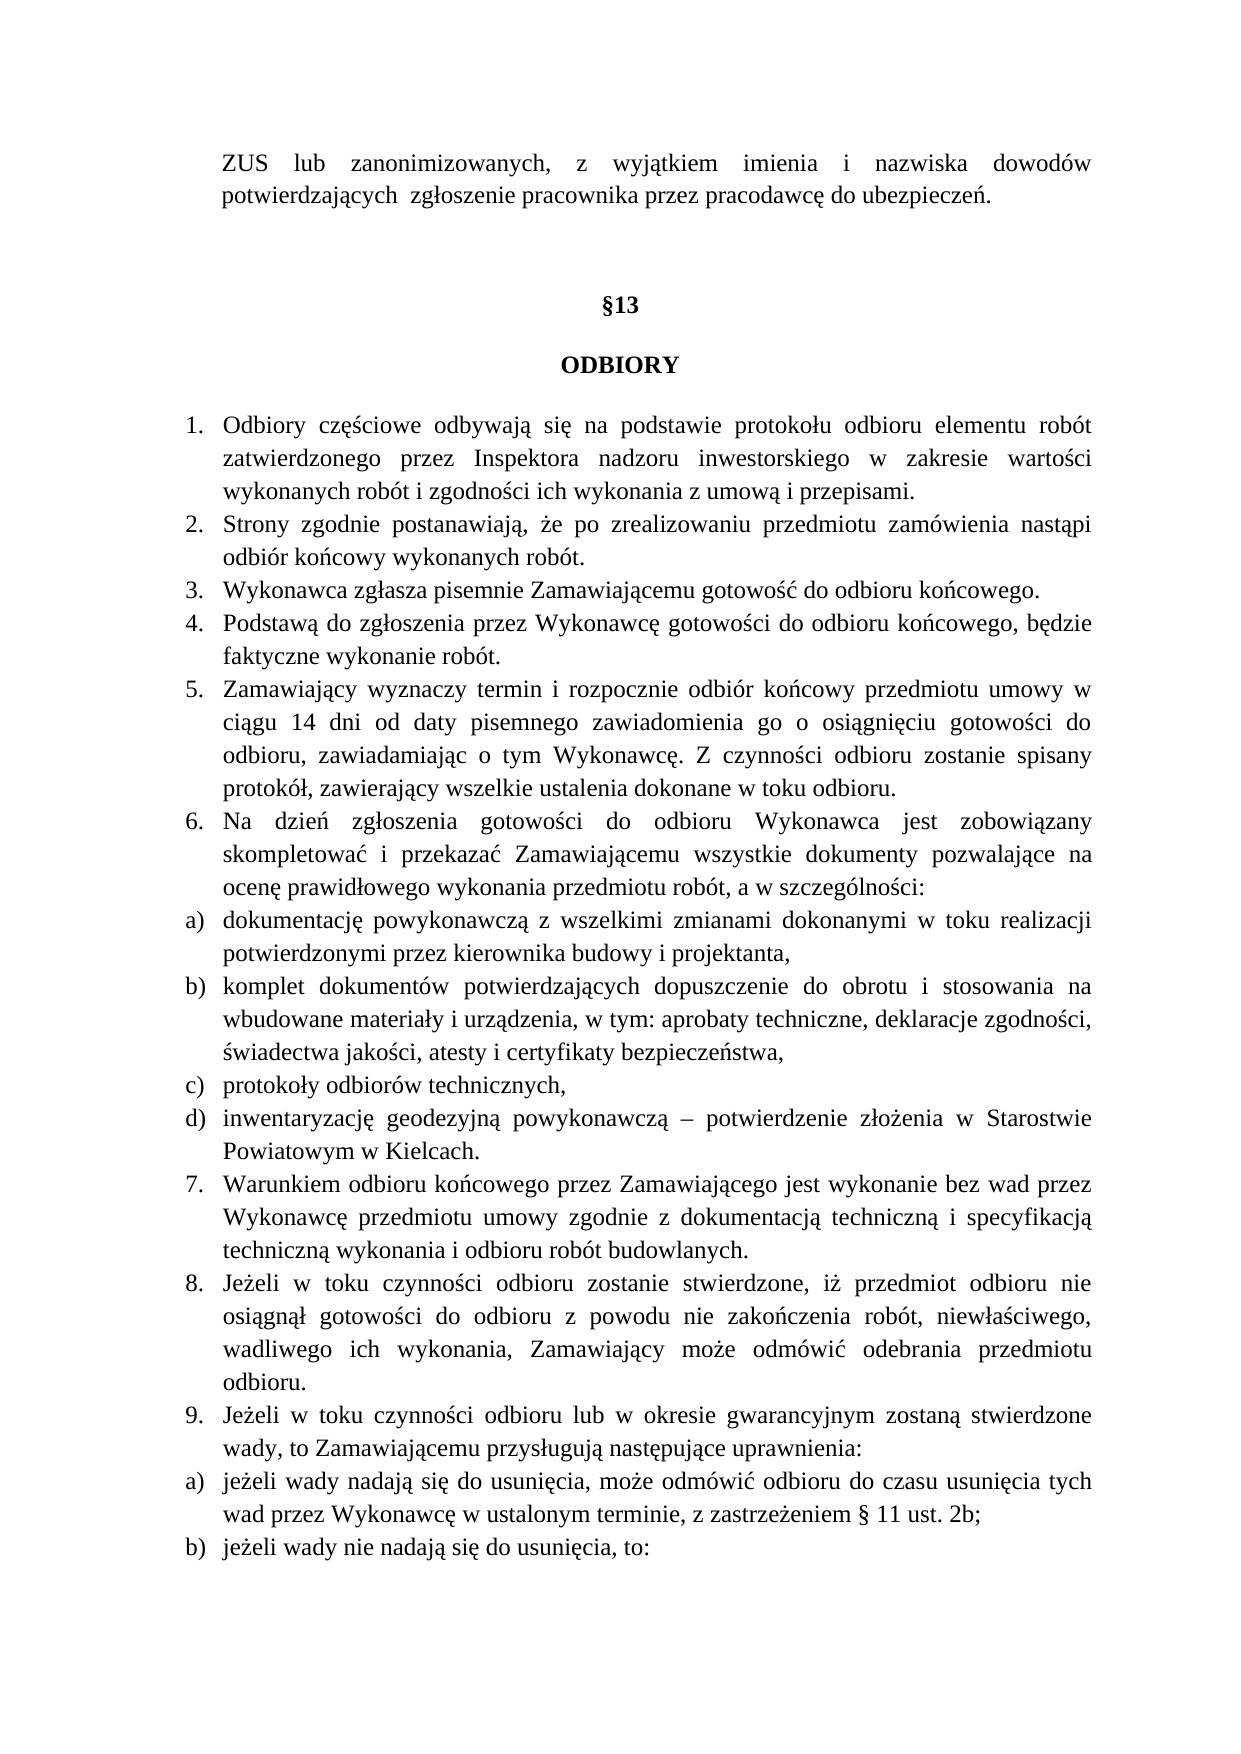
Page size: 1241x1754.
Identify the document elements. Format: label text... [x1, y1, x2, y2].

list Odbiory częściowe odbywają się na podstawie protokołu odbioru elementu robót zatwierdzonego przez Inspektora nadzoru inwestorskiego w zakresie wartości wykonanych robót i zgodności ich wykonania z umową i przepisami. [185, 410, 1093, 504]
text ODBIORY [148, 350, 1093, 379]
list Warunkiem odbioru końcowego przez Zamawiającego jest wykonanie bez wad przez Wykonawcę przedmiotu umowy zgodnie z dokumentacją techniczną i specyfikacją techniczną wykonania i odbioru robót budowlanych. [185, 1169, 1093, 1264]
list Na dzień zgłoszenia gotowości do odbioru Wykonawca jest zobowiązany skompletować i przekazać Zamawiającemu wszystkie dokumenty pozwalające na ocenę prawidłowego wykonania przedmiotu robót, a w szczególności: [185, 806, 1093, 901]
list komplet dokumentów potwierdzających dopuszczenie do obrotu i stosowania na wbudowane materiały i urządzenia, w tym: aprobaty techniczne, deklaracje zgodności, świadectwa jakości, atesty i certyfikaty bezpieczeństwa, [185, 971, 1093, 1066]
list Jeżeli w toku czynności odbioru lub w okresie gwarancyjnym zostaną stwierdzone wady, to Zamawiającemu przysługują następujące uprawnienia: [185, 1400, 1093, 1462]
list jeżeli wady nadają się do usunięcia, może odmówić odbioru do czasu usunięcia tych wad przez Wykonawcę w ustalonym terminie, z zastrzeżeniem § 11 ust. 2b; [185, 1466, 1093, 1528]
list dokumentację powykonawczą z wszelkimi zmianami dokonanymi w toku realizacji potwierdzonymi przez kierownika budowy i projektanta, [185, 905, 1093, 967]
list Jeżeli w toku czynności odbioru zostanie stwierdzone, iż przedmiot odbioru nie osiągnął gotowości do odbioru z powodu nie zakończenia robót, niewłaściwego, wadliwego ich wykonania, Zamawiający może odmówić odebrania przedmiotu odbioru. [185, 1268, 1093, 1396]
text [221, 148, 1093, 209]
list Strony zgodnie postanawiają, że po zrealizowaniu przedmiotu zamówienia nastąpi odbiór końcowy wykonanych robót. [185, 509, 1093, 571]
list Wykonawca zgłasza pisemnie Zamawiającemu gotowość do odbioru końcowego. [185, 575, 1093, 603]
list Zamawiający wyznaczy termin i rozpocznie odbiór końcowy przedmiotu umowy w ciągu 14 dni od daty pisemnego zawiadomienia go o osiągnięciu gotowości do odbioru, zawiadamiając o tym Wykonawcę. Z czynności odbioru zostanie spisany protokół, zawierający wszelkie ustalenia dokonane w toku odbioru. [185, 674, 1093, 802]
list Podstawą do zgłoszenia przez Wykonawcę gotowości do odbioru końcowego, będzie faktyczne wykonanie robót. [185, 608, 1093, 669]
list jeżeli wady nie nadają się do usunięcia, to: [185, 1532, 1093, 1561]
list protokoły odbiorów technicznych, [185, 1070, 1093, 1099]
list inwentaryzację geodezyjną powykonawczą – potwierdzenie złożenia w Starostwie Powiatowym w Kielcach. [185, 1103, 1093, 1165]
text §13 [148, 290, 1093, 319]
